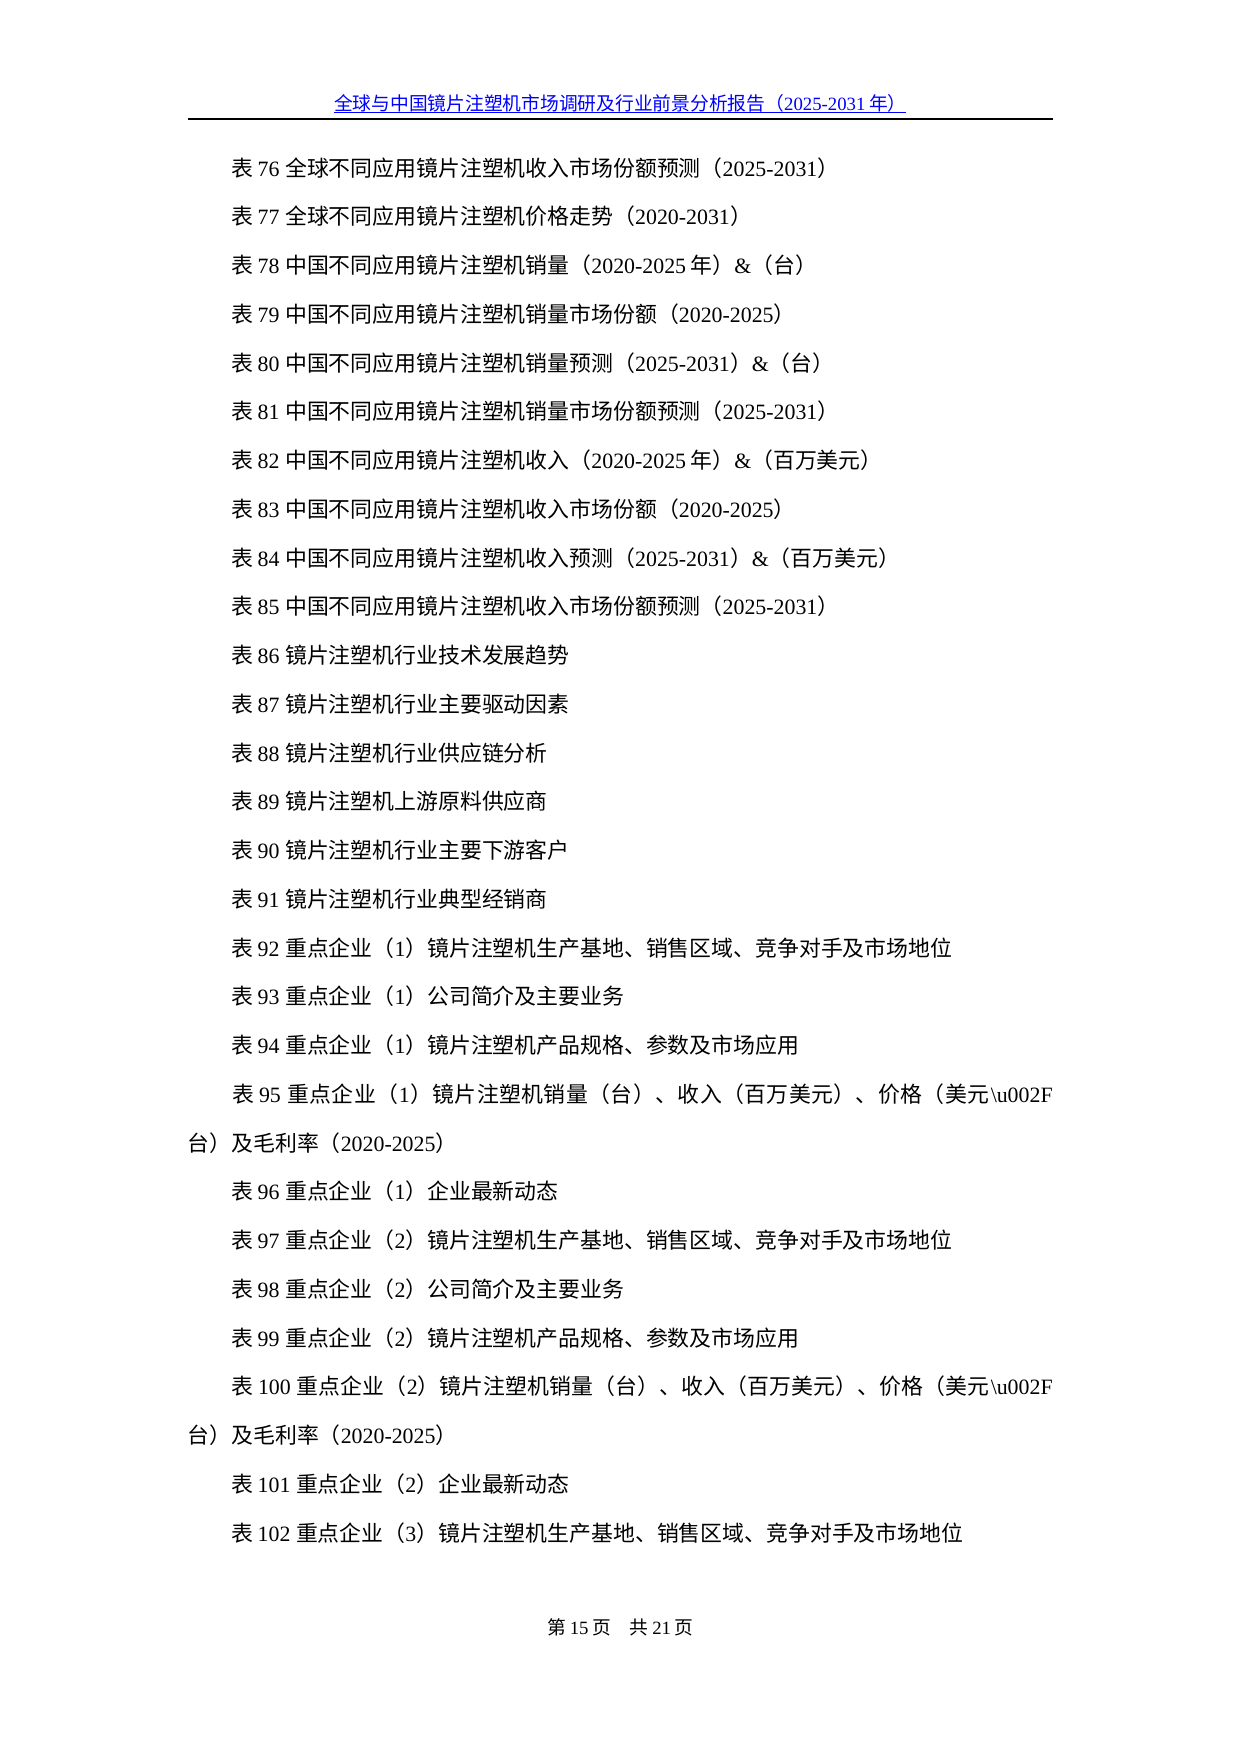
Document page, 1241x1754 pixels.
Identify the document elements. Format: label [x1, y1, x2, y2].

text [187, 150, 1053, 1548]
